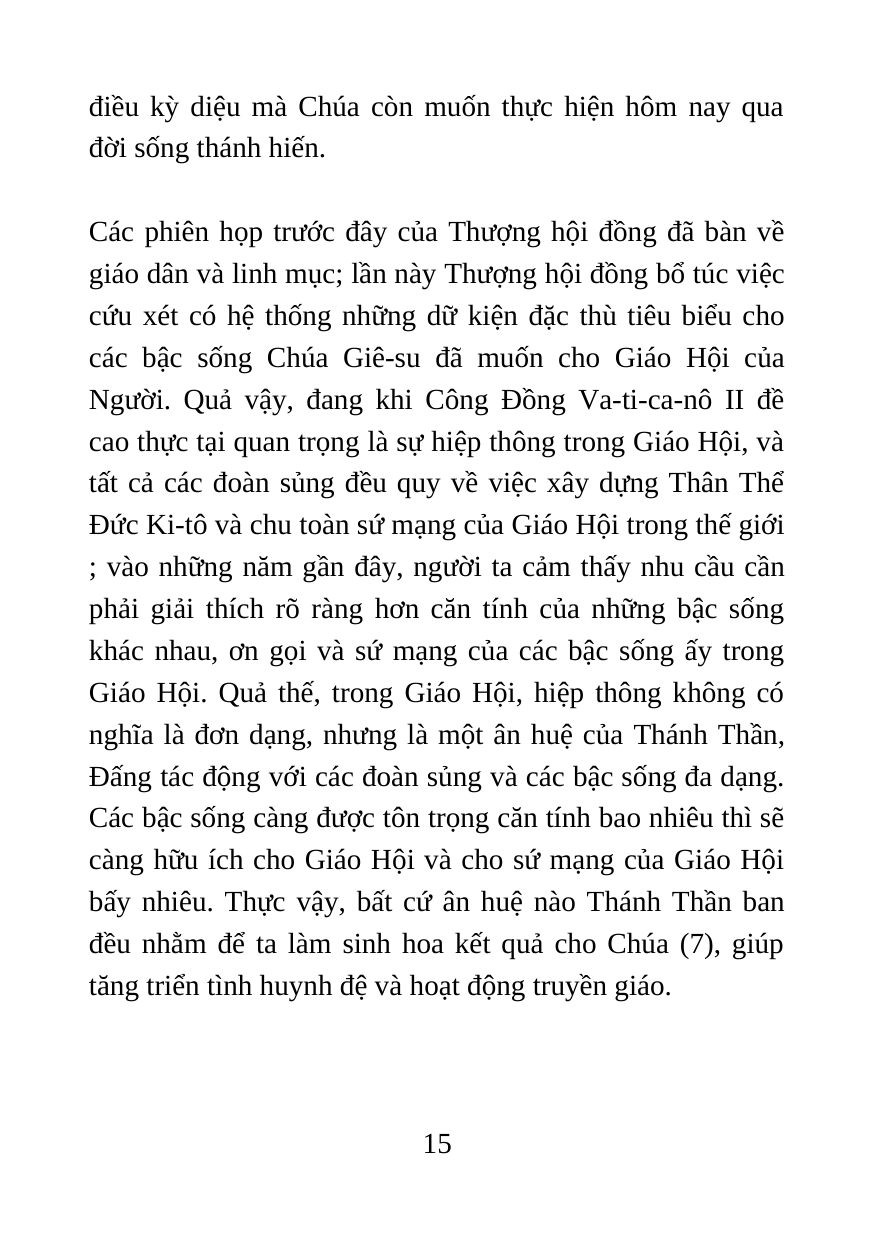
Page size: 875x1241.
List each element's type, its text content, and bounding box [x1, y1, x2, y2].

text Các phiên họp trước đây của Thượng hội đồng đã bàn về giáo dân và linh mục; lần này Thượng hội đồng bổ túc việc cứu xét có hệ thống những dữ kiện đặc thù tiêu biểu cho các bậc sống Chúa Giê-su đã muốn cho Giáo Hội của Người. Quả vậy, đang khi Công Đồng Va-ti-ca-nô II đề cao thực tại quan trọng là sự hiệp thông trong Giáo Hội, và tất cả các đoàn sủng đều quy về việc xây dựng Thân Thể Đức Ki-tô và chu toàn sứ mạng của Giáo Hội trong thế giới ; vào những năm gần đây, người ta cảm thấy nhu cầu cần phải giải thích rõ ràng hơn căn tính của những bậc sống khác nhau, ơn gọi và sứ mạng của các bậc sống ấy trong Giáo Hội. Quả thế, trong Giáo Hội, hiệp thông không có nghĩa là đơn dạng, nhưng là một ân huệ của Thánh Thần, Đấng tác động với các đoàn sủng và các bậc sống đa dạng. Các bậc sống càng được tôn trọng căn tính bao nhiêu thì sẽ càng hữu ích cho Giáo Hội và cho sứ mạng của Giáo Hội bấy nhiêu. Thực vậy, bất cứ ân huệ nào Thánh Thần ban đều nhằm để ta làm sinh hoa kết quả cho Chúa (7), giúp tăng triển tình huynh đệ và hoạt động truyền giáo. [89, 214, 785, 1002]
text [89, 89, 785, 164]
